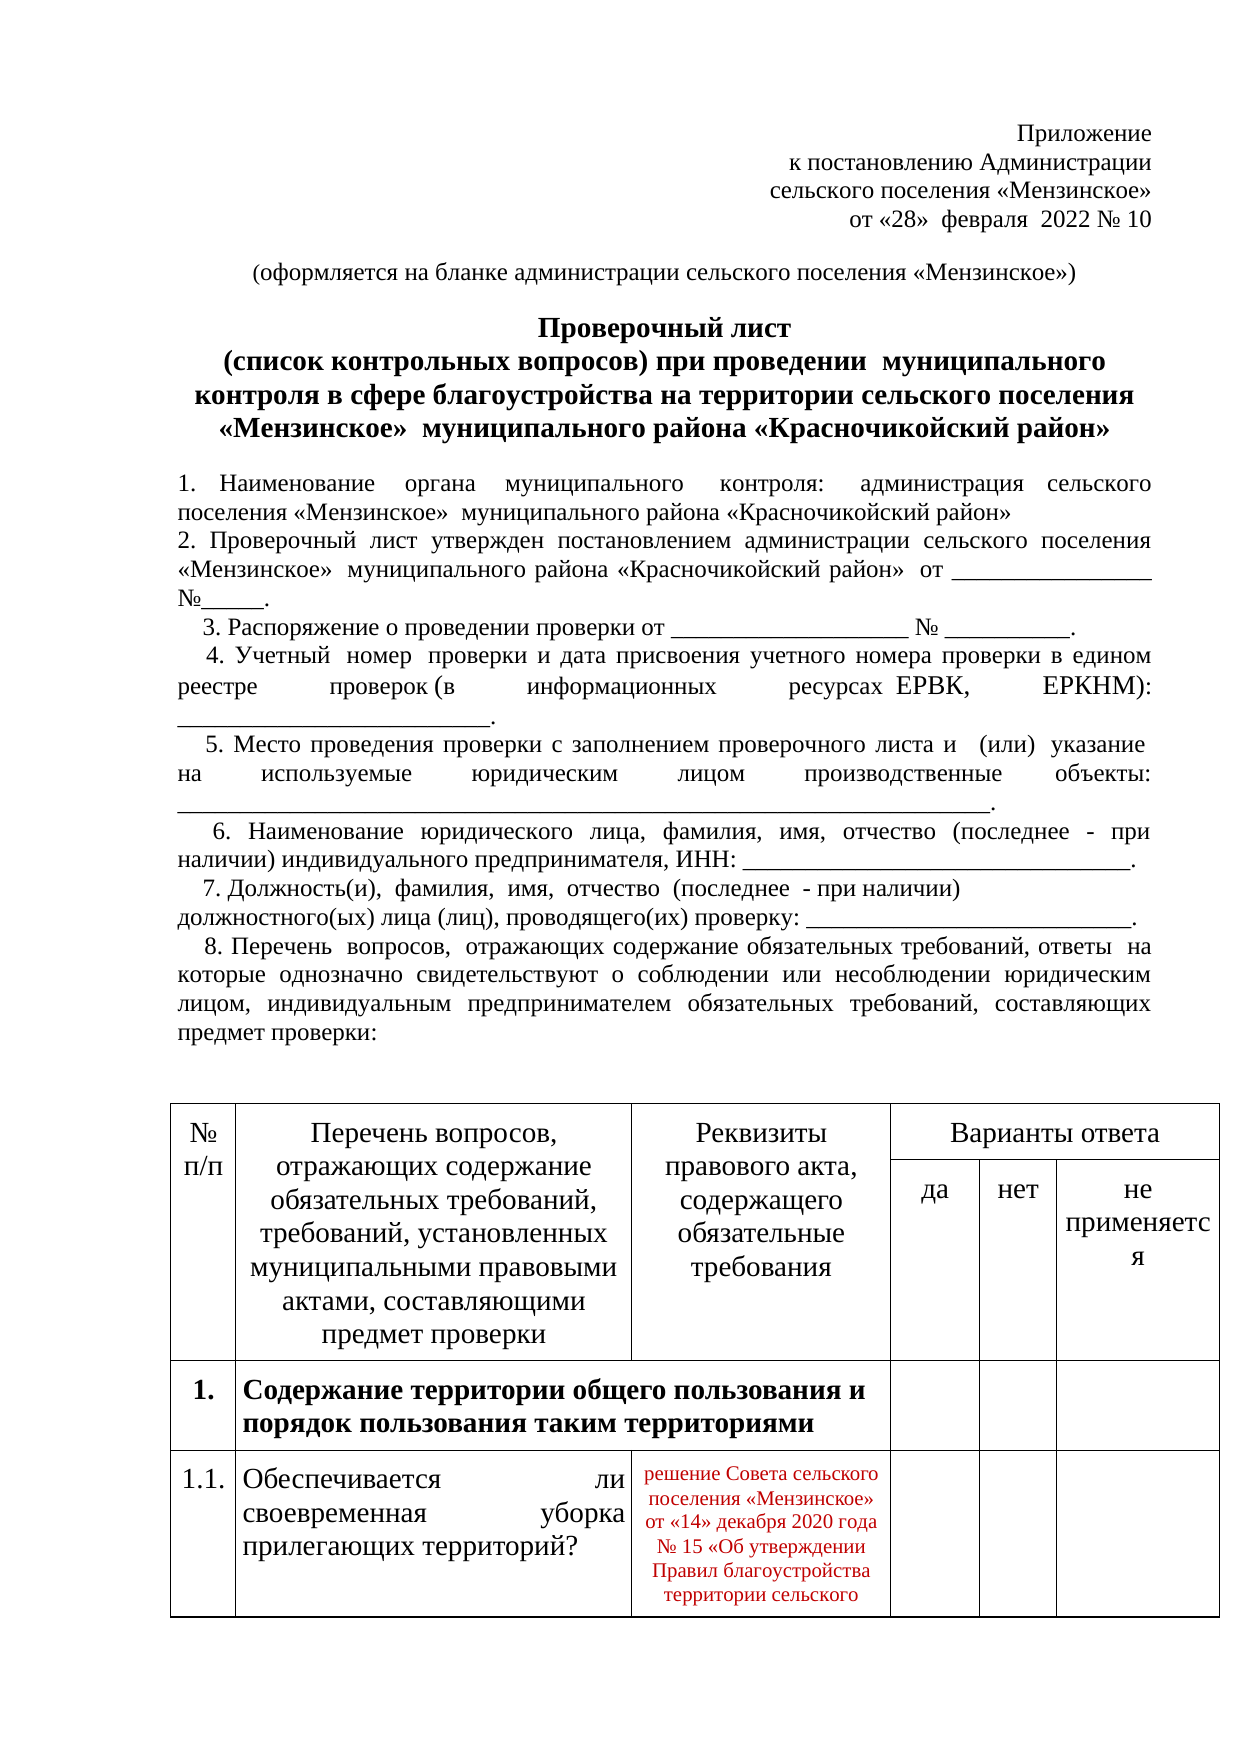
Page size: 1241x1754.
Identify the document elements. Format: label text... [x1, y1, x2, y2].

text 7. Должность(и), фамилия, имя, отчество (последнее - при наличии) [177, 873, 1152, 902]
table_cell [632, 1451, 890, 1616]
text 2. Проверочный лист утвержден постановлением администрации сельского поселения «Мензинское» муниципального района «Красночикойский район» от ________________ №_____. [177, 525, 1152, 612]
table_header № п/п [171, 1104, 235, 1360]
table_cell 1.1. [171, 1451, 235, 1616]
text 3. Распоряжение о проведении проверки от ___________________ № __________. [177, 612, 1152, 640]
table_cell 1. [171, 1361, 235, 1450]
table_cell [980, 1451, 1056, 1616]
text 5. Место проведения проверки с заполнением проверочного листа и (или) указание на используемые юридическим лицом производственные объекты: _________________________________________________________________. [177, 729, 1152, 816]
text 1. Наименование органа муниципального контроля: администрация сельского поселения «Мензинское» муниципального района «Красночикойский район» [177, 468, 1152, 525]
table_cell да [891, 1160, 979, 1360]
table_cell не применяется [1057, 1160, 1219, 1360]
text 8. Перечень вопросов, отражающих содержание обязательных требований, ответы на которые однозначно свидетельствуют о соблюдении или несоблюдении юридическим лицом, индивидуальным предпринимателем обязательных требований, составляющих предмет проверки: [177, 931, 1152, 1046]
table_cell Содержание территории общего пользования и порядок пользования таким территориями [236, 1361, 890, 1450]
text (список контрольных вопросов) при проведении муниципального контроля в сфере благоустройства на территории сельского поселения «Мензинское» муниципального района «Красночикойский район» [177, 343, 1152, 444]
table_header Перечень вопросов, отражающих содержание обязательных требований, требований, установленных муниципальными правовыми актами, составляющими предмет проверки [236, 1104, 631, 1360]
table_header Реквизиты правового акта, содержащего обязательные требования [632, 1104, 890, 1360]
table_cell [891, 1451, 979, 1616]
text Приложение [177, 118, 1152, 147]
text должностного(ых) лица (лиц), проводящего(их) проверку: __________________________. [177, 902, 1152, 931]
text Проверочный лист [177, 310, 1152, 343]
table_header Варианты ответа [891, 1104, 1219, 1159]
text к постановлению Администрации [177, 147, 1152, 176]
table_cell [236, 1451, 631, 1616]
table_cell нет [980, 1160, 1056, 1360]
text (оформляется на бланке администрации сельского поселения «Мензинское») [177, 257, 1152, 286]
table_cell [1057, 1361, 1219, 1450]
text 6. Наименование юридического лица, фамилия, имя, отчество (последнее - при наличии) индивидуального предпринимателя, ИНН: _______________________________. [177, 816, 1152, 873]
table_cell [980, 1361, 1056, 1450]
text сельского поселения «Мензинское» [177, 176, 1152, 204]
table_cell [891, 1361, 979, 1450]
text от «28» февраля 2022 № 10 [177, 204, 1152, 233]
table_cell [1057, 1451, 1219, 1616]
text 4. Учетный номер проверки и дата присвоения учетного номера проверки в едином реестре проверок (в информационных ресурсах ЕРВК, ЕРКНМ): _________________________. [177, 640, 1152, 729]
